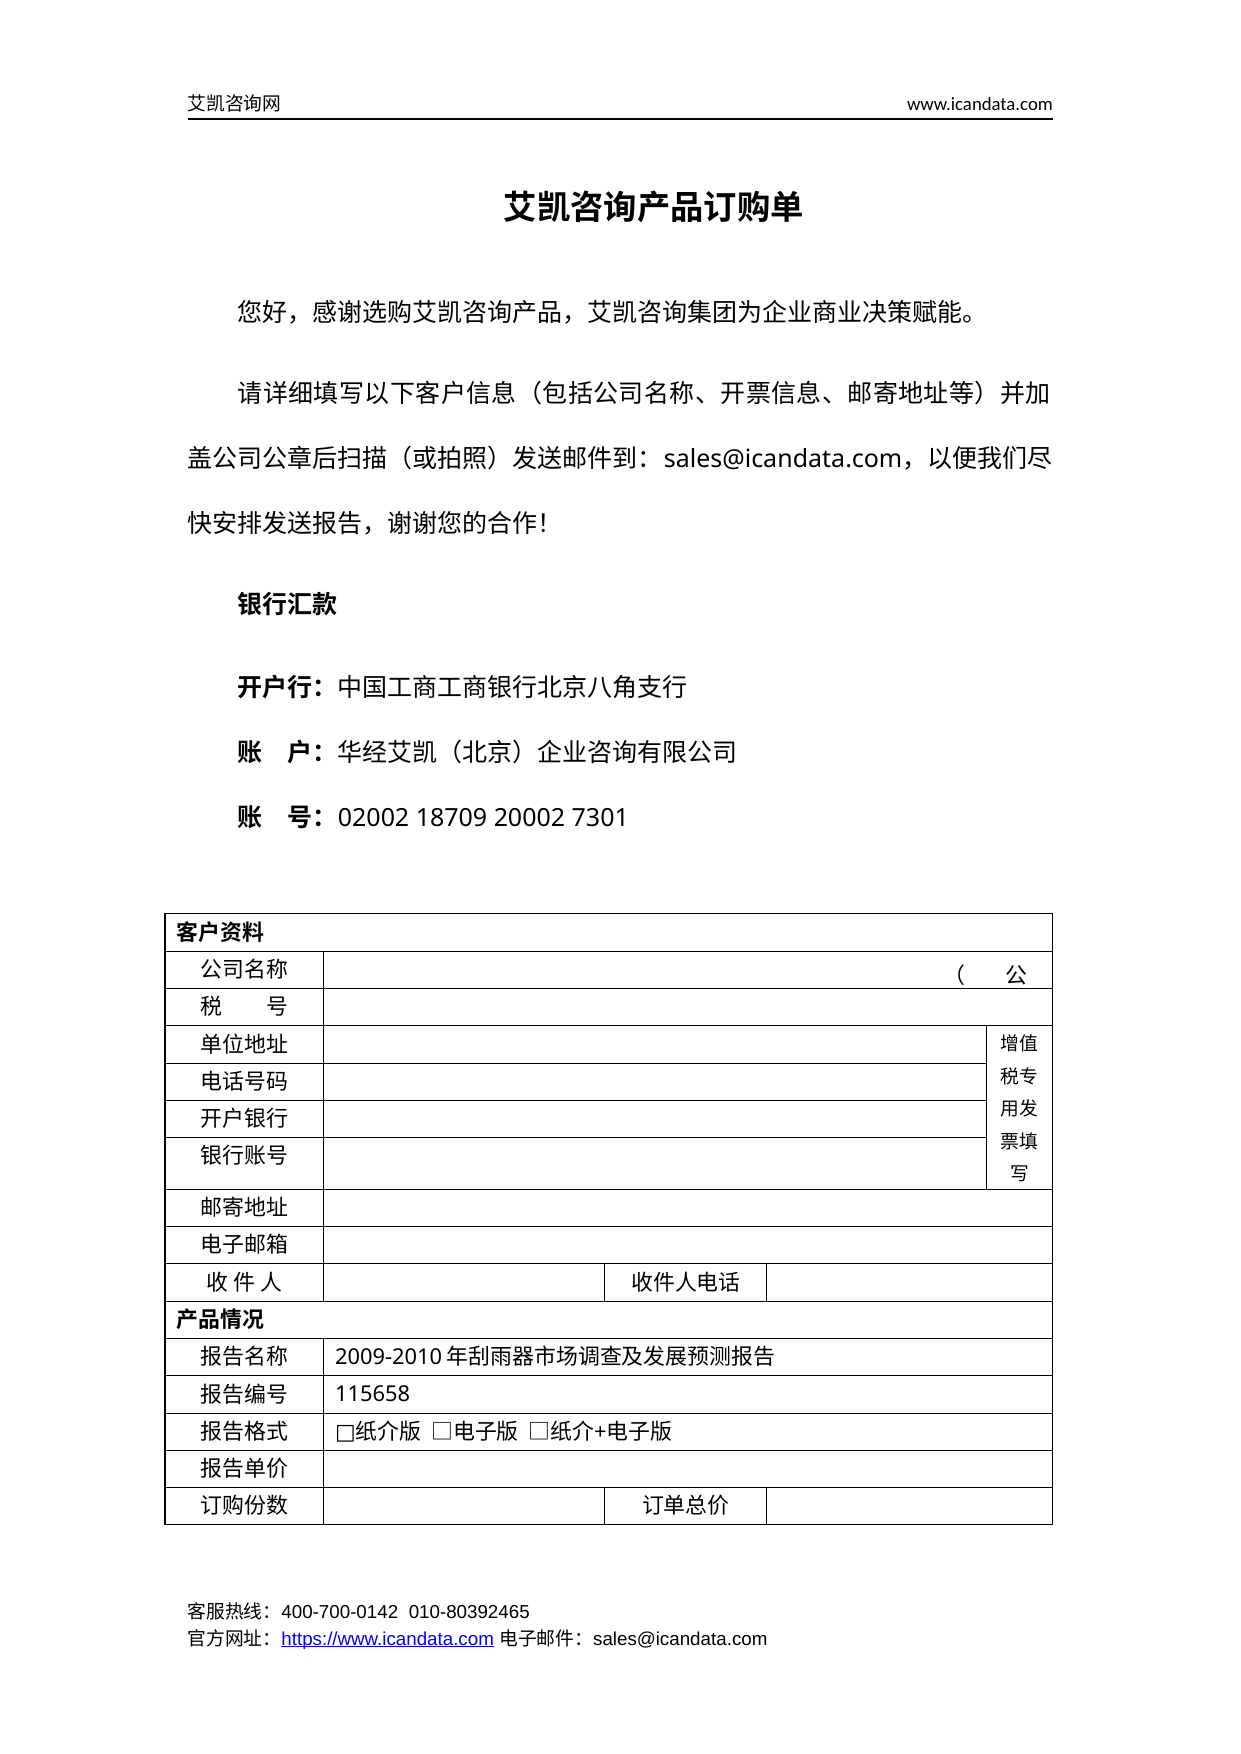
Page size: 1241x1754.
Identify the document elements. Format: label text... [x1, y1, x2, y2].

table_cell 报告单价 [166, 1451, 323, 1487]
table_cell 公司名称 [166, 952, 323, 988]
table_cell [324, 1190, 1052, 1226]
table_cell [324, 1138, 986, 1189]
table_cell 报告名称 [166, 1339, 323, 1375]
table_cell 增值税专用发票填写 [987, 1026, 1052, 1189]
text 银行汇款 [187, 570, 1053, 635]
table_cell 开户银行 [166, 1101, 323, 1137]
text 账 号：02002 18709 20002 7301 [187, 783, 1053, 848]
text 开户行：中国工商工商银行北京八角支行 [187, 653, 1053, 718]
text 艾凯咨询产品订购单 [187, 172, 1053, 237]
table_cell [767, 1264, 1052, 1301]
table_cell 订购份数 [166, 1488, 323, 1524]
table_cell [767, 1488, 1052, 1524]
table_cell □纸介版 □电子版 □纸介+电子版 [324, 1414, 1052, 1450]
table_cell [324, 1227, 1052, 1263]
text 请详细填写以下客户信息（包括公司名称、开票信息、邮寄地址等）并加盖公司公章后扫描（或拍照）发送邮件到：sales@icandata.com，以便我们尽快安排发送报告，谢谢您的合作！ [187, 359, 1053, 554]
text 您好，感谢选购艾凯咨询产品，艾凯咨询集团为企业商业决策赋能。 [187, 278, 1053, 343]
table_cell 银行账号 [166, 1138, 323, 1189]
table_cell 报告格式 [166, 1414, 323, 1450]
table_cell [324, 1026, 986, 1062]
table_cell 税 号 [166, 989, 323, 1025]
table_cell 单位地址 [166, 1026, 323, 1062]
table_cell [324, 1101, 986, 1137]
table_cell [324, 1451, 1052, 1487]
table_cell 电话号码 [166, 1064, 323, 1100]
table_cell [324, 989, 1052, 1025]
table_cell 电子邮箱 [166, 1227, 323, 1263]
table_header 客户资料 [166, 914, 1052, 951]
table_cell 产品情况 [166, 1302, 1052, 1338]
table_cell [324, 1264, 604, 1301]
table_cell 115658 [324, 1376, 1052, 1412]
table_cell 2009-2010年刮雨器市场调查及发展预测报告 [324, 1339, 1052, 1375]
table_cell 报告编号 [166, 1376, 323, 1412]
table_cell 订单总价 [605, 1488, 766, 1524]
table_cell 邮寄地址 [166, 1190, 323, 1226]
table_cell [324, 952, 1052, 988]
table_cell [324, 1064, 986, 1100]
table_cell 收件人电话 [605, 1264, 766, 1301]
text 账 户：华经艾凯（北京）企业咨询有限公司 [187, 718, 1053, 783]
table_cell [324, 1488, 604, 1524]
table_cell 收 件 人 [166, 1264, 323, 1301]
